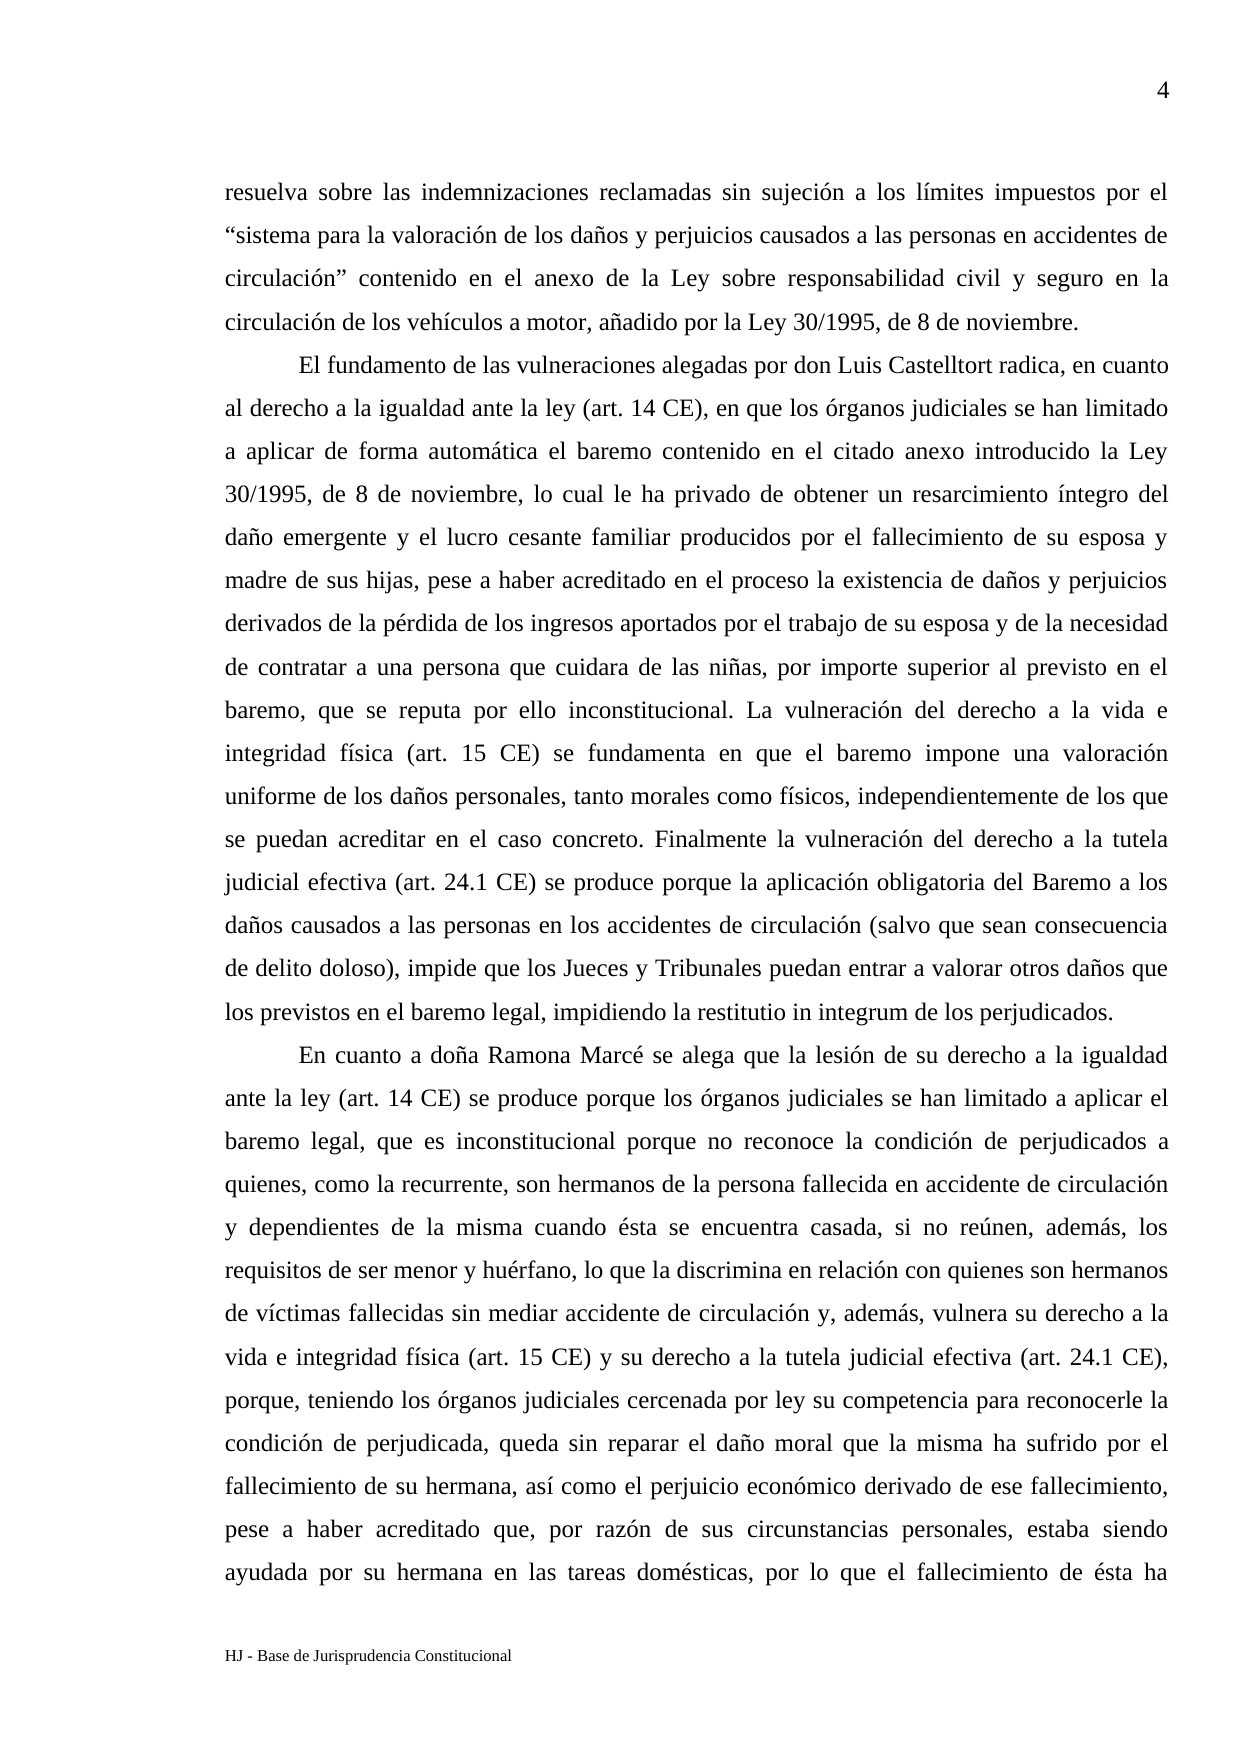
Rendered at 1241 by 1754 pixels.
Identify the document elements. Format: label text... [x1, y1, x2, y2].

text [224, 1040, 1169, 1586]
text El fundamento de las vulneraciones alegadas por don Luis Castelltort radica, en cuanto al derecho a la igualdad ante la ley (art. 14 CE), en que los órganos judiciales se han limitado a aplicar de forma automática el baremo contenido en el citado anexo introducido la Ley 30/1995, de 8 de noviembre, lo cual le ha privado de obtener un resarcimiento íntegro del daño emergente y el lucro cesante familiar producidos por el fallecimiento de su esposa y madre de sus hijas, pese a haber acreditado en el proceso la existencia de daños y perjuicios derivados de la pérdida de los ingresos aportados por el trabajo de su esposa y de la necesidad de contratar a una persona que cuidara de las niñas, por importe superior al previsto en el baremo, que se reputa por ello inconstitucional. La vulneración del derecho a la vida e integridad física (art. 15 CE) se fundamenta en que el baremo impone una valoración uniforme de los daños personales, tanto morales como físicos, independientemente de los que se puedan acreditar en el caso concreto. Finalmente la vulneración del derecho a la tutela judicial efectiva (art. 24.1 CE) se produce porque la aplicación obligatoria del Baremo a los daños causados a las personas en los accidentes de circulación (salvo que sean consecuencia de delito doloso), impide que los Jueces y Tribunales puedan entrar a valorar otros daños que los previstos en el baremo legal, impidiendo la restitutio in integrum de los perjudicados. [224, 350, 1169, 1025]
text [224, 177, 1169, 335]
